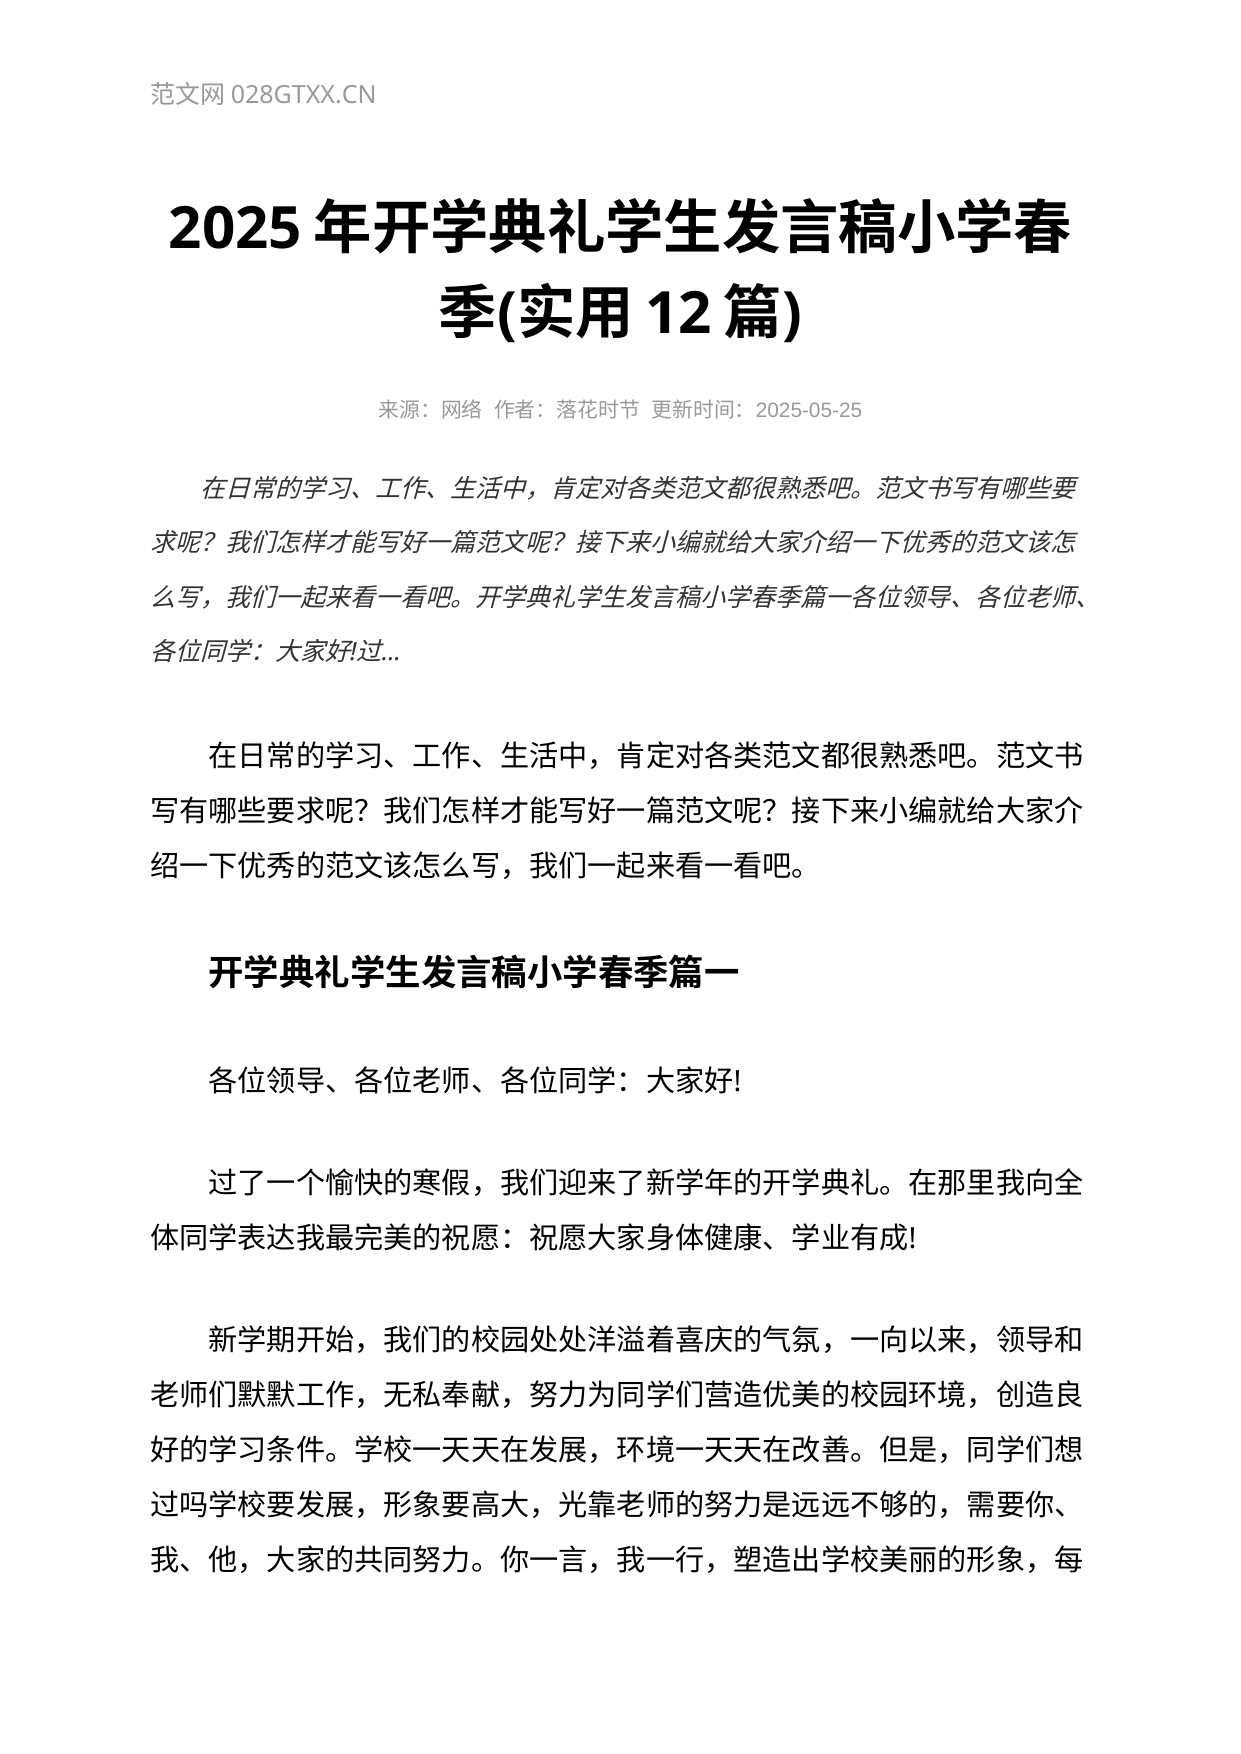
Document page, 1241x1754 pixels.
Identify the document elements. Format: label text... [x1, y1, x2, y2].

text 过了一个愉快的寒假，我们迎来了新学年的开学典礼。在那里我向全体同学表达我最完美的祝愿：祝愿大家身体健康、学业有成! [150, 1160, 1090, 1257]
text 来源：网络 作者：落花时节 更新时间：2025-05-25 [150, 398, 1090, 422]
text 开学典礼学生发言稿小学春季篇一 [150, 944, 1090, 996]
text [150, 1317, 1090, 1579]
text 在日常的学习、工作、生活中，肯定对各类范文都很熟悉吧。范文书写有哪些要求呢？我们怎样才能写好一篇范文呢？接下来小编就给大家介绍一下优秀的范文该怎么写，我们一起来看一看吧。 [150, 733, 1090, 885]
text 在日常的学习、工作、生活中，肯定对各类范文都很熟悉吧。范文书写有哪些要求呢？我们怎样才能写好一篇范文呢？接下来小编就给大家介绍一下优秀的范文该怎么写，我们一起来看一看吧。开学典礼学生发言稿小学春季篇一各位领导、各位老师、各位同学：大家好!过... [150, 468, 1090, 668]
text 各位领导、各位老师、各位同学：大家好! [150, 1058, 1090, 1100]
subtitle 2025年开学典礼学生发言稿小学春季(实用12篇) [150, 181, 1090, 351]
